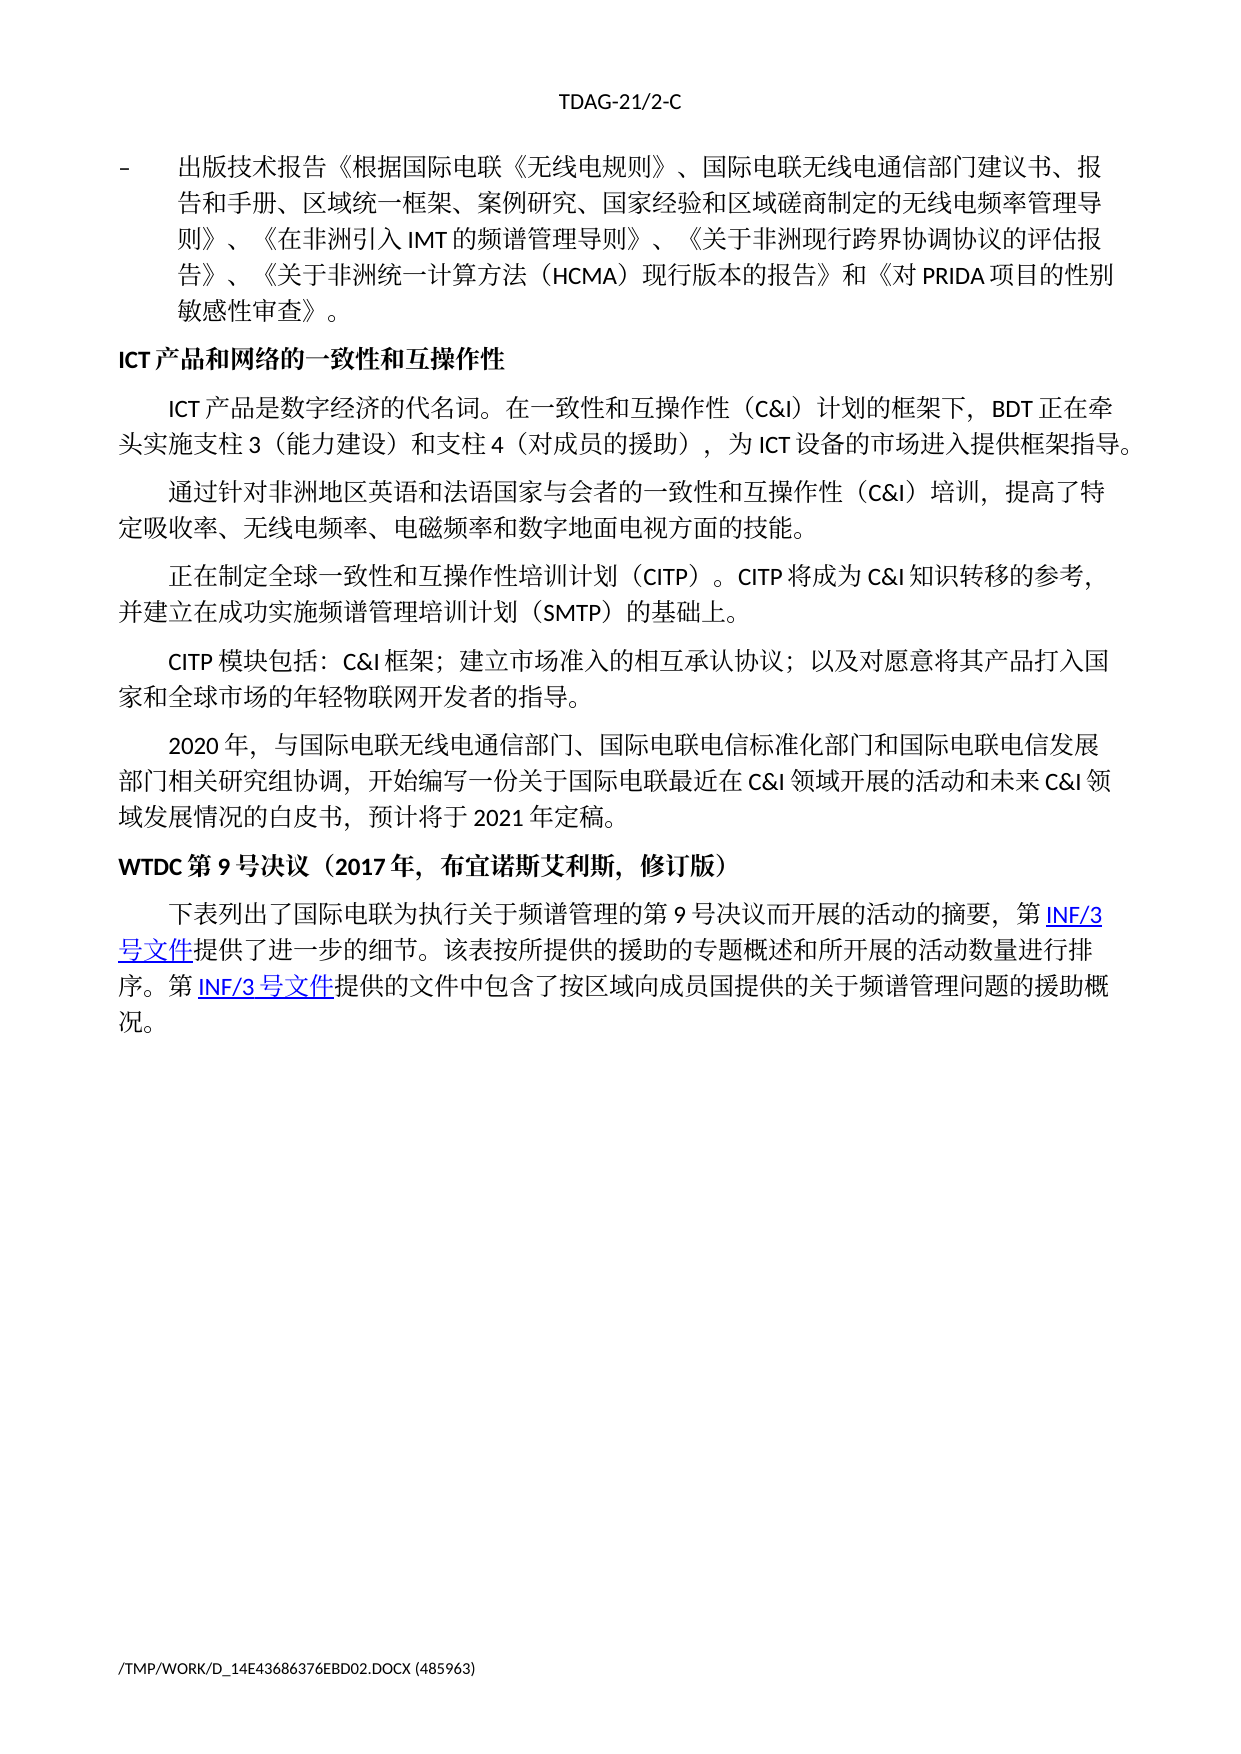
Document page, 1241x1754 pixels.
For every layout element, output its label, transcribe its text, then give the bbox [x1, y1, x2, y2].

text ICT产品和网络的一致性和互操作性 [118, 340, 1122, 376]
text WTDC第9号决议（2017年，布宜诺斯艾利斯，修订版） [118, 846, 1122, 882]
text 下表列出了国际电联为执行关于频谱管理的第9号决议而开展的活动的摘要，第INF/3号文件提供了进一步的细节。该表按所提供的援助的专题概述和所开展的活动数量进行排序。第INF/3号文件提供的文件中包含了按区域向成员国提供的关于频谱管理问题的援助概况。 [118, 894, 1122, 1038]
text ICT产品是数字经济的代名词。在一致性和互操作性（C&I）计划的框架下，BDT正在牵头实施支柱3（能力建设）和支柱4（对成员的援助），为ICT设备的市场进入提供框架指导。 [118, 388, 1122, 460]
text – 出版技术报告《根据国际电联《无线电规则》、国际电联无线电通信部门建议书、报告和手册、区域统一框架、案例研究、国家经验和区域磋商制定的无线电频率管理导则》、《在非洲引入IMT的频谱管理导则》、《关于非洲现行跨界协调协议的评估报告》、《关于非洲统一计算方法（HCMA）现行版本的报告》和《对PRIDA项目的性别敏感性审查》。 [118, 148, 1122, 327]
text 通过针对非洲地区英语和法语国家与会者的一致性和互操作性（C&I）培训，提高了特定吸收率、无线电频率、电磁频率和数字地面电视方面的技能。 [118, 473, 1122, 544]
text 正在制定全球一致性和互操作性培训计划（CITP）。CITP将成为C&I知识转移的参考，并建立在成功实施频谱管理培训计划（SMTP）的基础上。 [118, 557, 1122, 629]
text CITP模块包括：C&I框架；建立市场准入的相互承认协议；以及对愿意将其产品打入国家和全球市场的年轻物联网开发者的指导。 [118, 641, 1122, 713]
text 2020年，与国际电联无线电通信部门、国际电联电信标准化部门和国际电联电信发展部门相关研究组协调，开始编写一份关于国际电联最近在C&I领域开展的活动和未来C&I领域发展情况的白皮书，预计将于2021年定稿。 [118, 726, 1122, 834]
